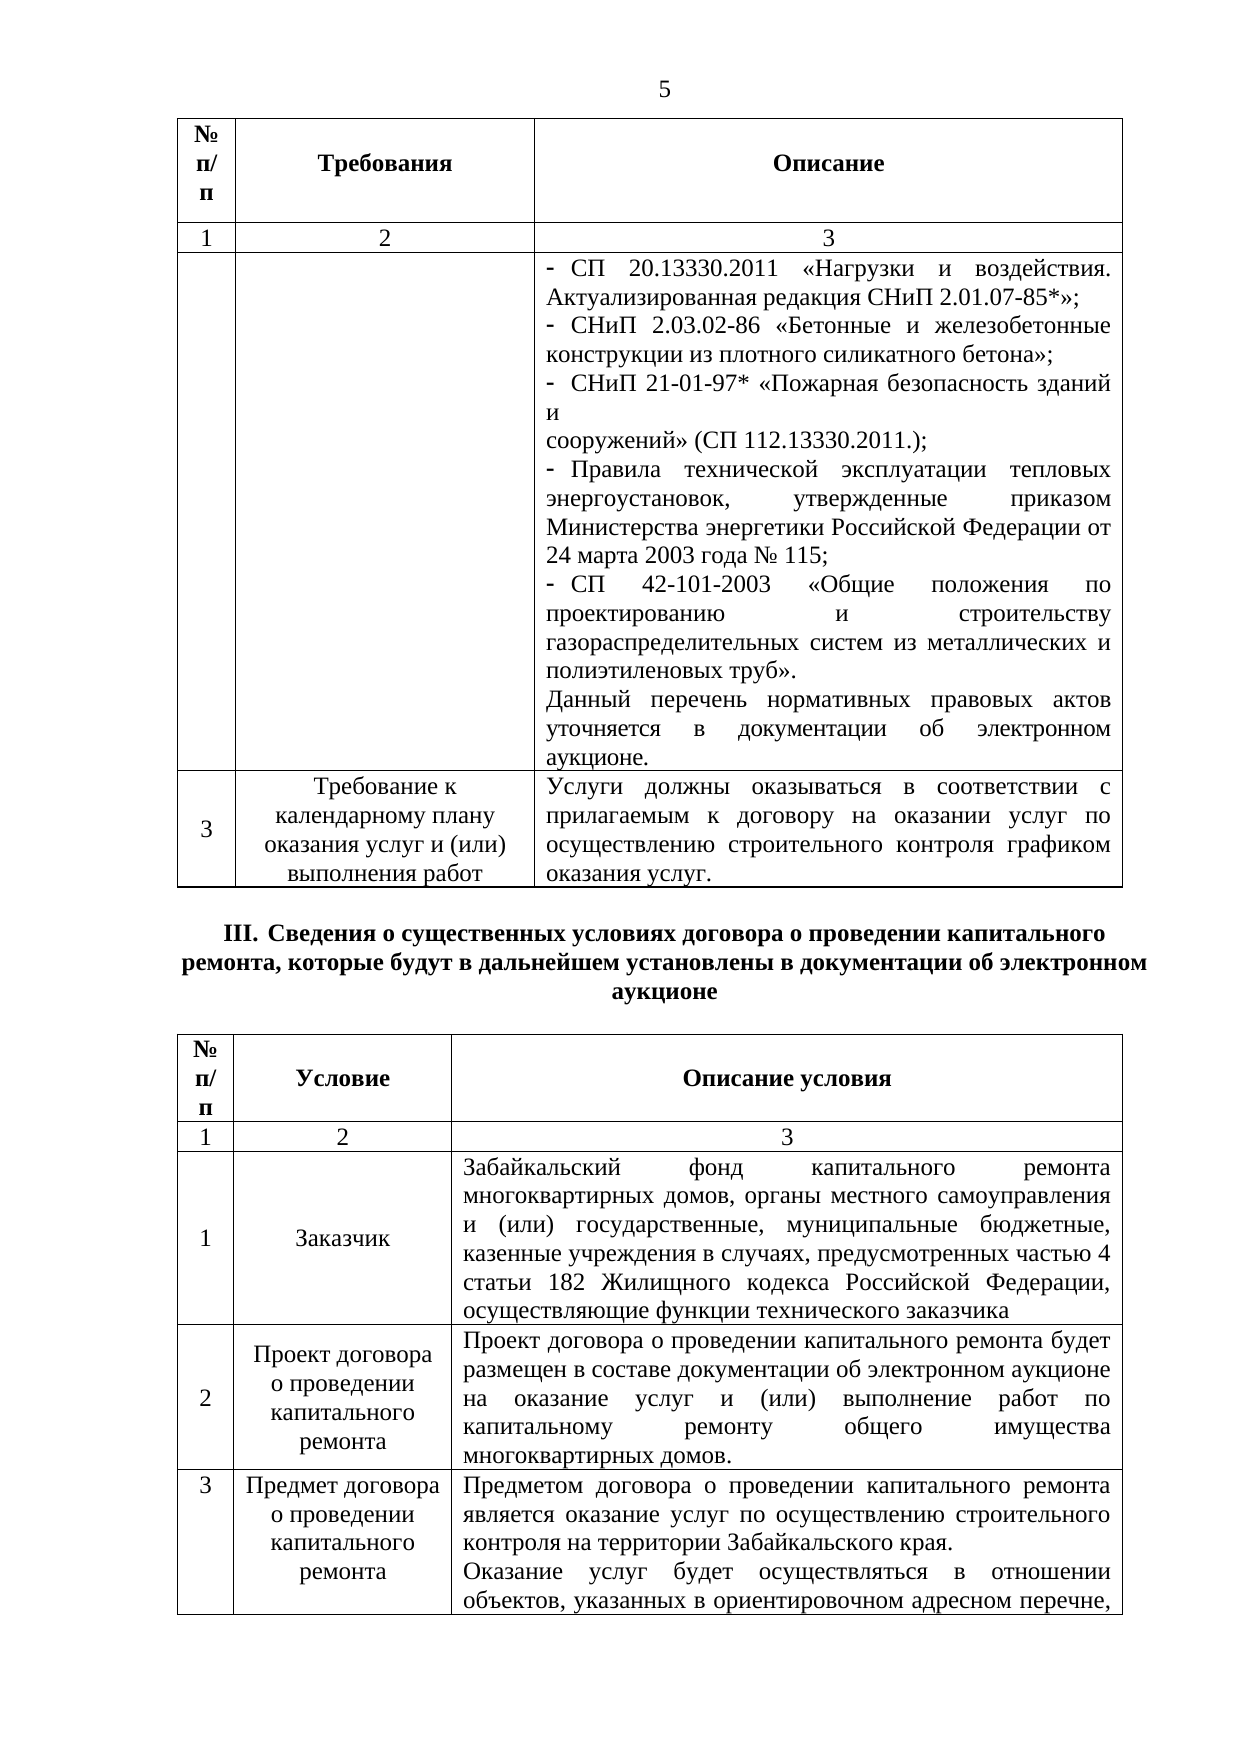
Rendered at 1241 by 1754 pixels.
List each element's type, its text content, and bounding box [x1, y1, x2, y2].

table_cell 3 [178, 1470, 233, 1614]
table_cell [535, 253, 1122, 770]
list Сведения о существенных условиях договора о проведении капитального ремонта, которые будут в дальнейшем установлены в документации об электронном аукционе [177, 918, 1152, 1005]
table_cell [452, 1470, 1122, 1614]
table_cell 1 [178, 223, 235, 252]
table_cell 2 [178, 253, 235, 770]
table_cell 3 [535, 223, 1122, 252]
table_cell 1 [178, 1152, 233, 1324]
table_cell Услуги должны оказываться в соответствии с прилагаемым к договору на оказании услуг по осуществлению строительного контроля графиком оказания услуг. [535, 771, 1122, 886]
table_cell Требование к календарному плану оказания услуг и (или) выполнения работ [236, 771, 534, 886]
table_header Описание условия [452, 1035, 1122, 1121]
table_header Условие [234, 1035, 451, 1121]
table_cell Проект договора о проведении капитального ремонта [234, 1325, 451, 1469]
table_cell Проект договора о проведении капитального ремонта будет размещен в составе документации об электронном аукционе на оказание услуг и (или) выполнение работ по капитальному ремонту общего имущества многоквартирных домов. [452, 1325, 1122, 1469]
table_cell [236, 253, 534, 770]
table_cell Забайкальский фонд капитального ремонта многоквартирных домов, органы местного самоуправления и (или) государственные, муниципальные бюджетные, казенные учреждения в случаях, предусмотренных частью 4 статьи 182 Жилищного кодекса Российской Федерации, осуществляющие функции технического заказчика [452, 1152, 1122, 1324]
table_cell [234, 1470, 451, 1614]
table_cell 1 [178, 1122, 233, 1151]
table_cell Заказчик [234, 1152, 451, 1324]
table_cell 3 [178, 771, 235, 886]
table_cell 2 [178, 1325, 233, 1469]
table_cell 2 [234, 1122, 451, 1151]
table_header № п/п [178, 119, 235, 222]
table_header Требования [236, 119, 534, 222]
table_header № п/п [178, 1035, 233, 1121]
table_header Описание [535, 119, 1122, 222]
table_cell 3 [452, 1122, 1122, 1151]
table_cell 2 [236, 223, 534, 252]
